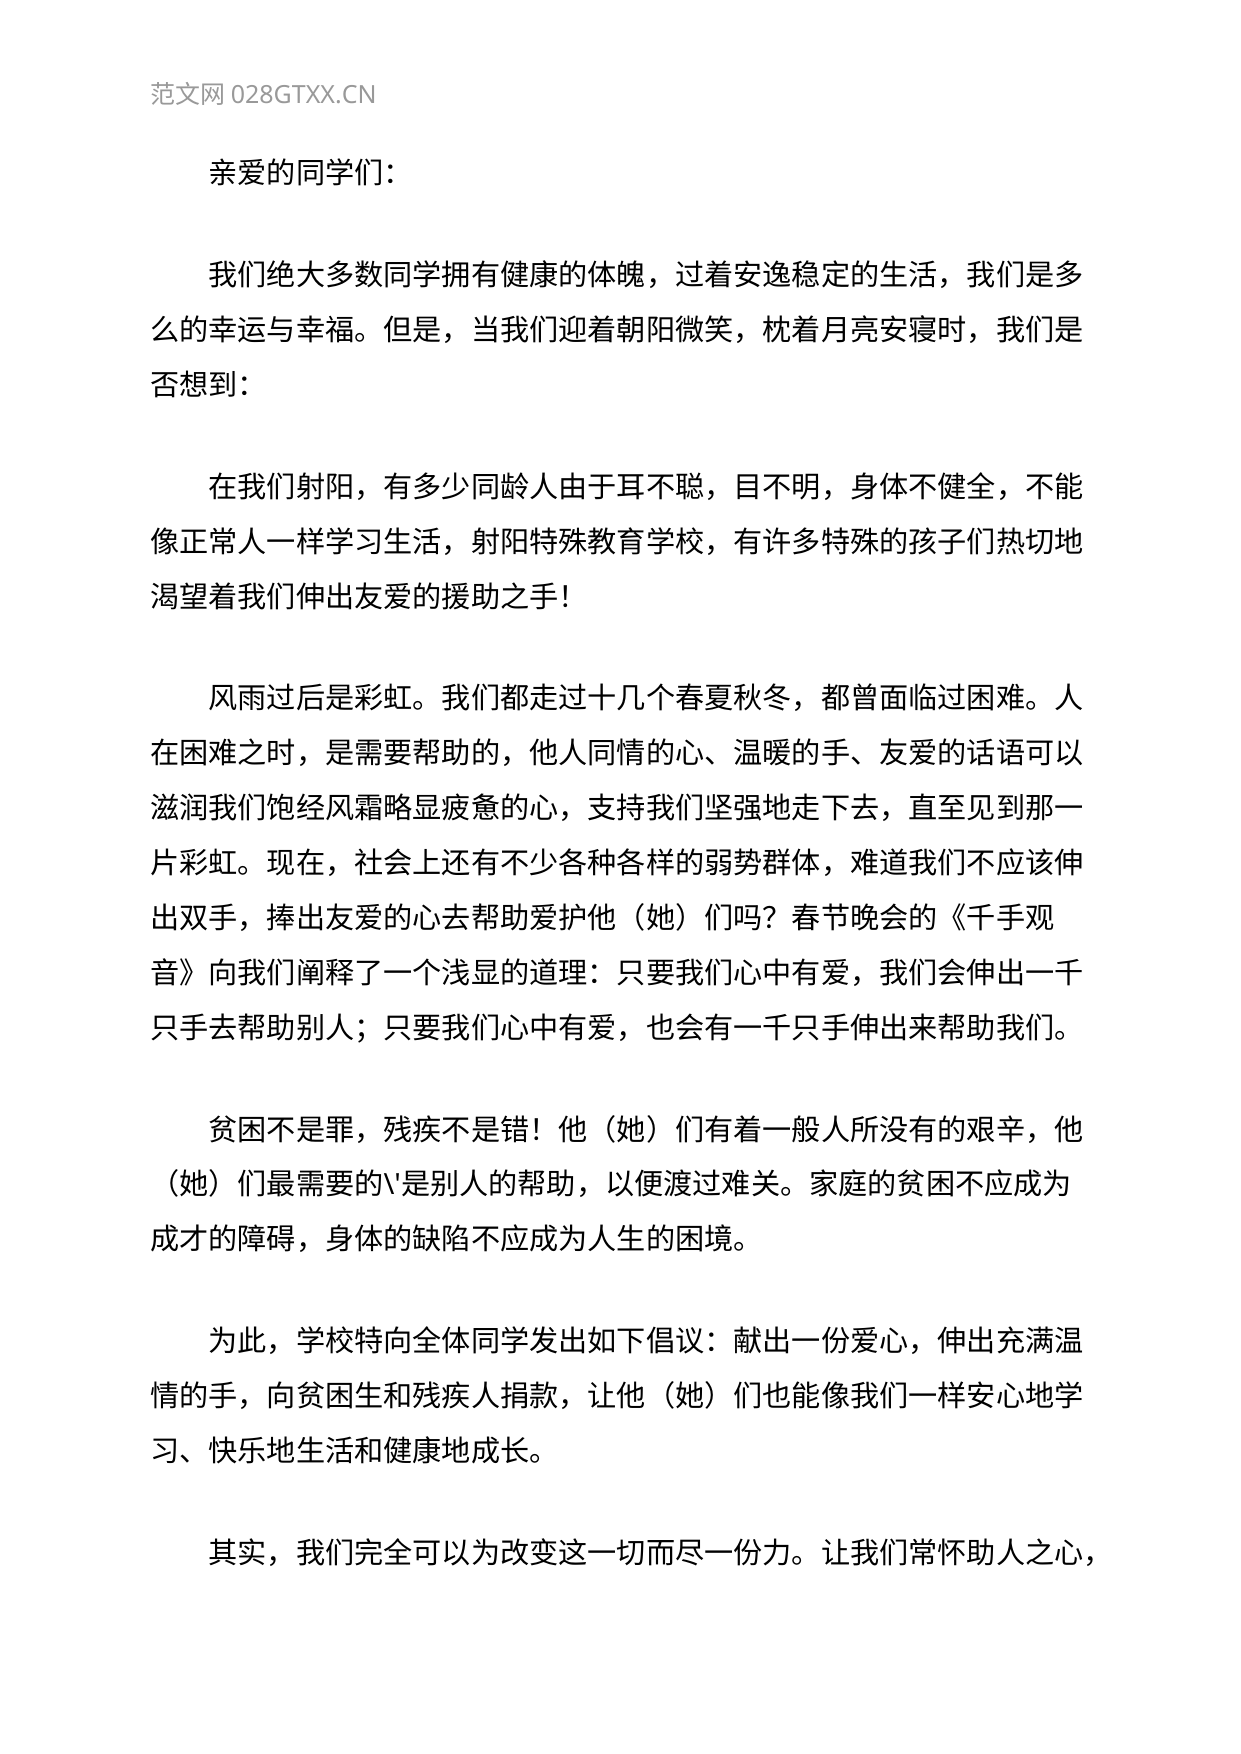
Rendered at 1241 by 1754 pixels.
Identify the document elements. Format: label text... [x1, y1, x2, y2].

text 贫困不是罪，残疾不是错！他（她）们有着一般人所没有的艰辛，他（她）们最需要的\'是别人的帮助，以便渡过难关。家庭的贫困不应成为成才的障碍，身体的缺陷不应成为人生的困境。 [150, 1106, 1090, 1258]
text 为此，学校特向全体同学发出如下倡议：献出一份爱心，伸出充满温情的手，向贫困生和残疾人捐款，让他（她）们也能像我们一样安心地学习、快乐地生活和健康地成长。 [150, 1318, 1090, 1470]
text 亲爱的同学们： [150, 150, 1090, 192]
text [150, 1529, 1090, 1572]
text 风雨过后是彩虹。我们都走过十几个春夏秋冬，都曾面临过困难。人在困难之时，是需要帮助的，他人同情的心、温暖的手、友爱的话语可以滋润我们饱经风霜略显疲惫的心，支持我们坚强地走下去，直至见到那一片彩虹。现在，社会上还有不少各种各样的弱势群体，难道我们不应该伸出双手，捧出友爱的心去帮助爱护他（她）们吗？春节晚会的《千手观音》向我们阐释了一个浅显的道理：只要我们心中有爱，我们会伸出一千只手去帮助别人；只要我们心中有爱，也会有一千只手伸出来帮助我们。 [150, 675, 1090, 1047]
text 在我们射阳，有多少同龄人由于耳不聪，目不明，身体不健全，不能像正常人一样学习生活，射阳特殊教育学校，有许多特殊的孩子们热切地渴望着我们伸出友爱的援助之手！ [150, 463, 1090, 615]
text 我们绝大多数同学拥有健康的体魄，过着安逸稳定的生活，我们是多么的幸运与幸福。但是，当我们迎着朝阳微笑，枕着月亮安寝时，我们是否想到： [150, 252, 1090, 404]
